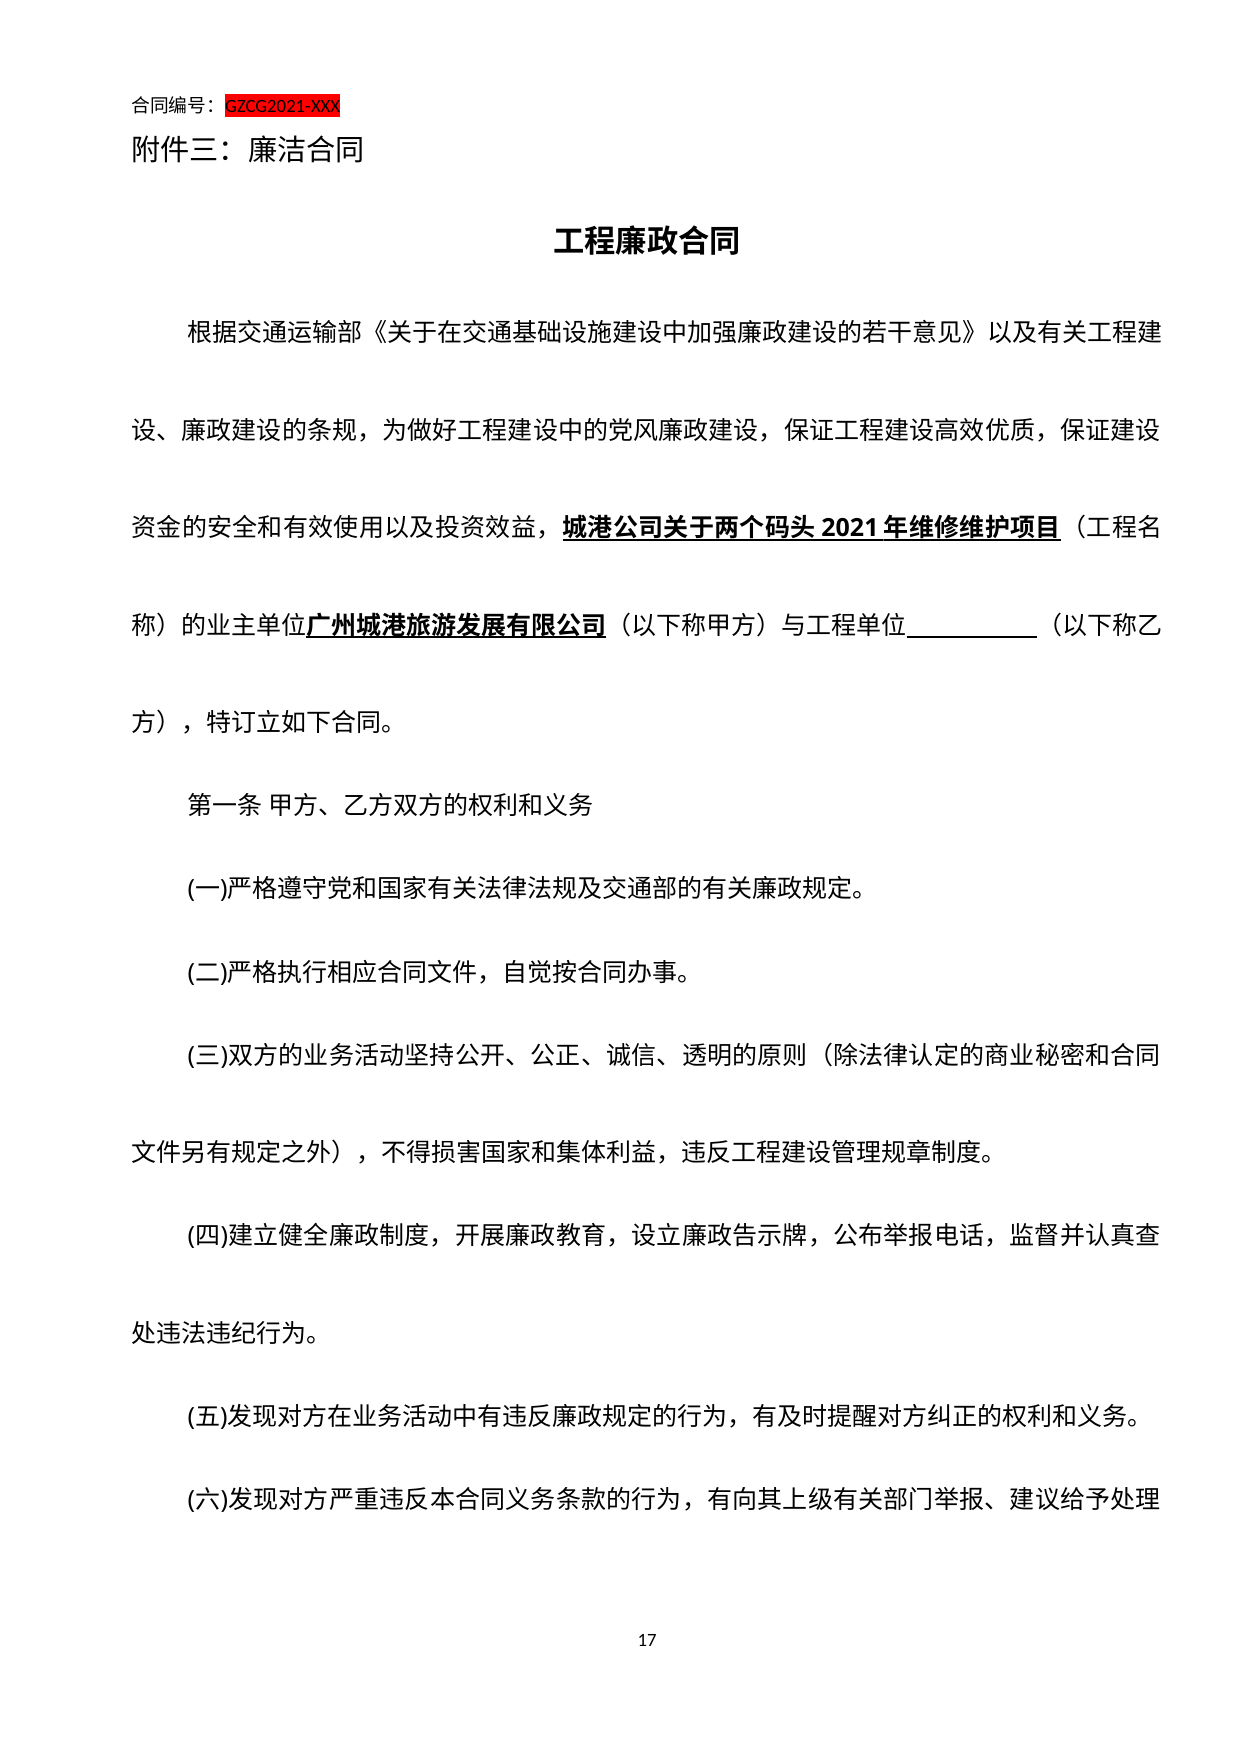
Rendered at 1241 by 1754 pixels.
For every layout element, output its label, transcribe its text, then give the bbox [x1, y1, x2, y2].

subtitle 工程廉政合同 [131, 206, 1162, 271]
text (二)严格执行相应合同文件，自觉按合同办事。 [131, 938, 1162, 1003]
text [131, 1465, 1162, 1530]
text (五)发现对方在业务活动中有违反廉政规定的行为，有及时提醒对方纠正的权利和义务。 [131, 1382, 1162, 1447]
text 根据交通运输部《关于在交通基础设施建设中加强廉政建设的若干意见》以及有关工程建设、廉政建设的条规，为做好工程建设中的党风廉政建设，保证工程建设高效优质，保证建设资金的安全和有效使用以及投资效益，城港公司关于两个码头2021年维修维护项目（工程名称）的业主单位广州城港旅游发展有限公司（以下称甲方）与工程单位 （以下称乙方），特订立如下合同。 [131, 298, 1162, 753]
text (四)建立健全廉政制度，开展廉政教育，设立廉政告示牌，公布举报电话，监督并认真查处违法违纪行为。 [131, 1201, 1162, 1364]
text 附件三：廉洁合同 [131, 126, 1162, 169]
text (三)双方的业务活动坚持公开、公正、诚信、透明的原则（除法律认定的商业秘密和合同文件另有规定之外），不得损害国家和集体利益，违反工程建设管理规章制度。 [131, 1021, 1162, 1183]
text (一)严格遵守党和国家有关法律法规及交通部的有关廉政规定。 [131, 854, 1162, 919]
text 第一条 甲方、乙方双方的权利和义务 [131, 771, 1162, 836]
